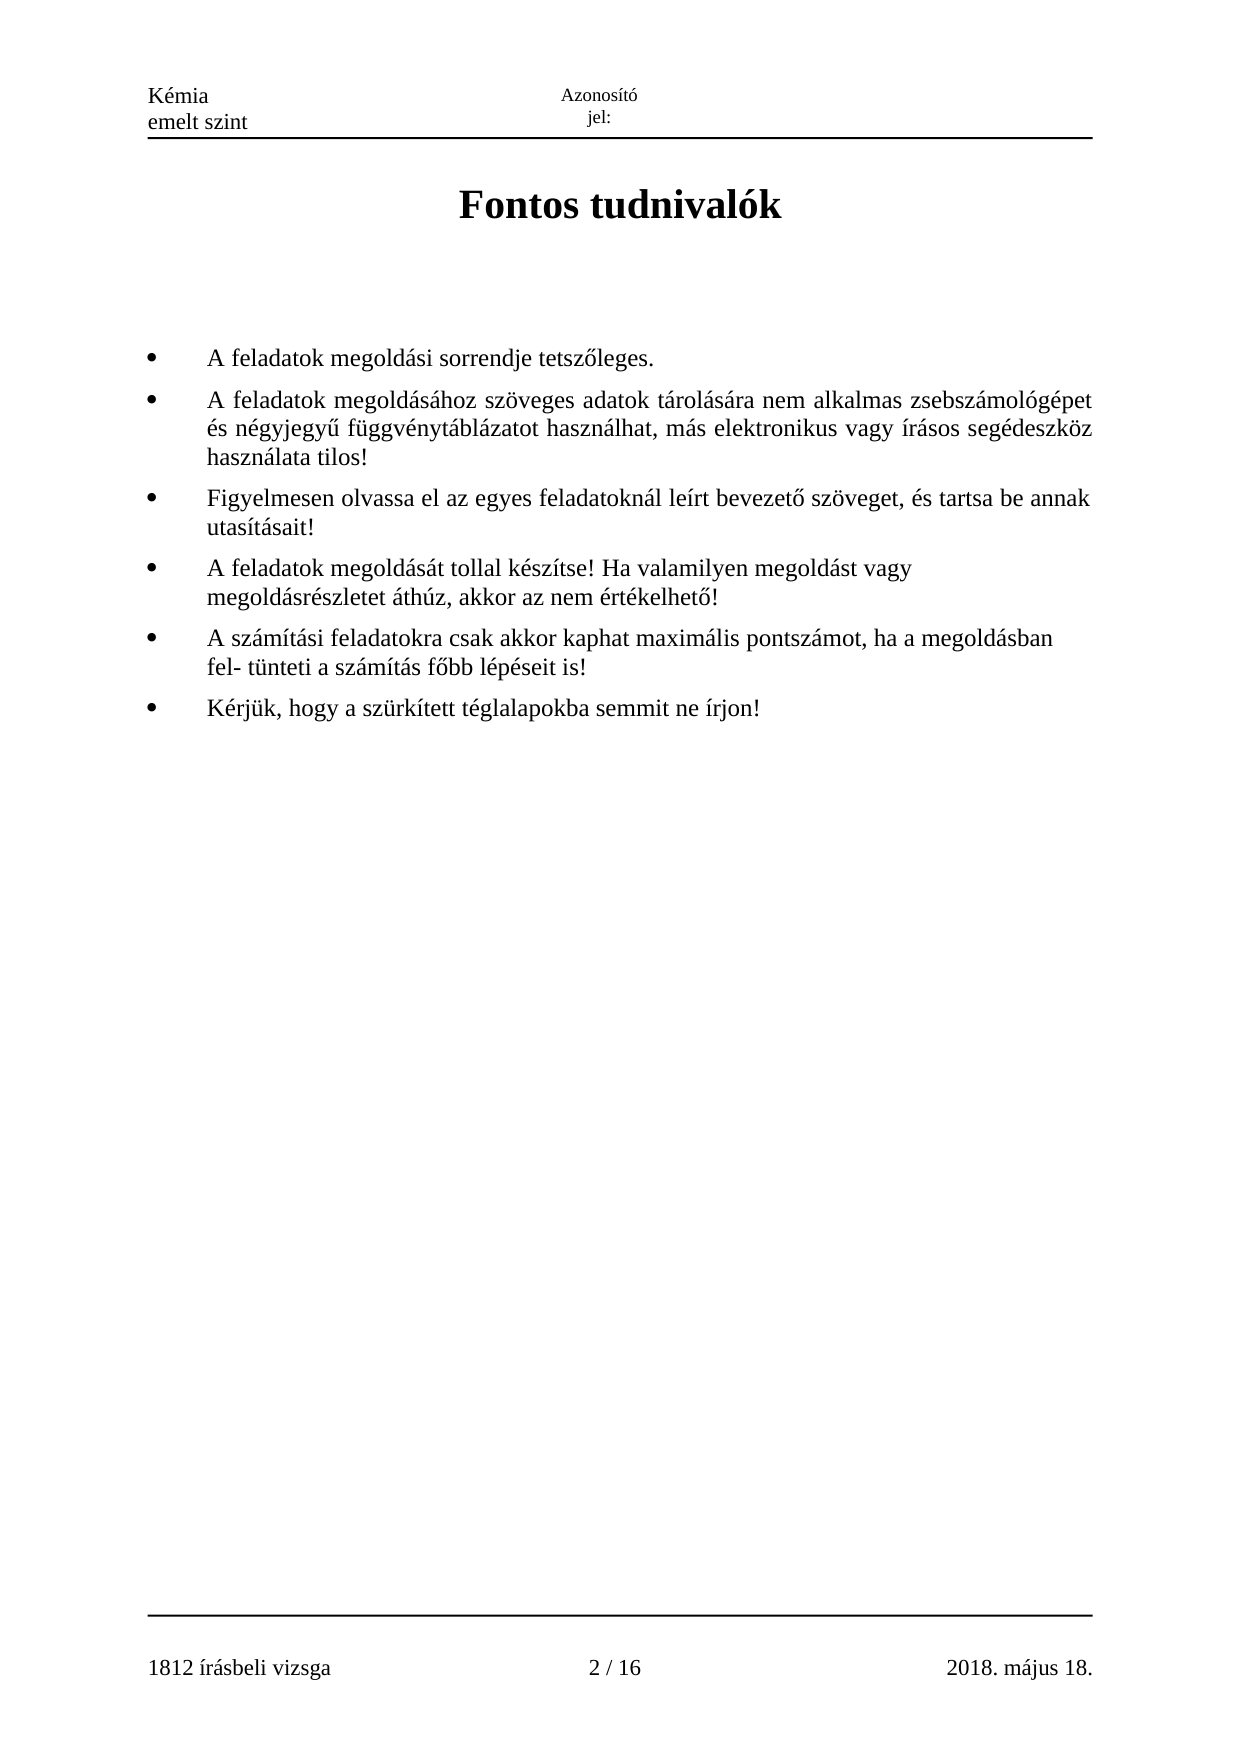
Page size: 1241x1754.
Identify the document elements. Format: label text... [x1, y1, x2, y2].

list Kérjük, hogy a szürkített téglalapokba semmit ne írjon! [147, 693, 1119, 722]
list A számítási feladatokra csak akkor kaphat maximális pontszámot, ha a megoldásban fel- tünteti a számítás főbb lépéseit is! [147, 623, 1093, 681]
text Fontos tudnivalók [135, 179, 1105, 227]
list Figyelmesen olvassa el az egyes feladatoknál leírt bevezető szöveget, és tartsa be annak utasításait! [147, 483, 1093, 541]
list A feladatok megoldási sorrendje tetszőleges. [147, 343, 1119, 372]
list A feladatok megoldását tollal készítse! Ha valamilyen megoldást vagy megoldásrészletet áthúz, akkor az nem értékelhető! [147, 553, 1093, 611]
list A feladatok megoldásához szöveges adatok tárolására nem alkalmas zsebszámológépet és négyjegyű függvénytáblázatot használhat, más elektronikus vagy írásos segédeszköz használata tilos! [147, 385, 1093, 471]
